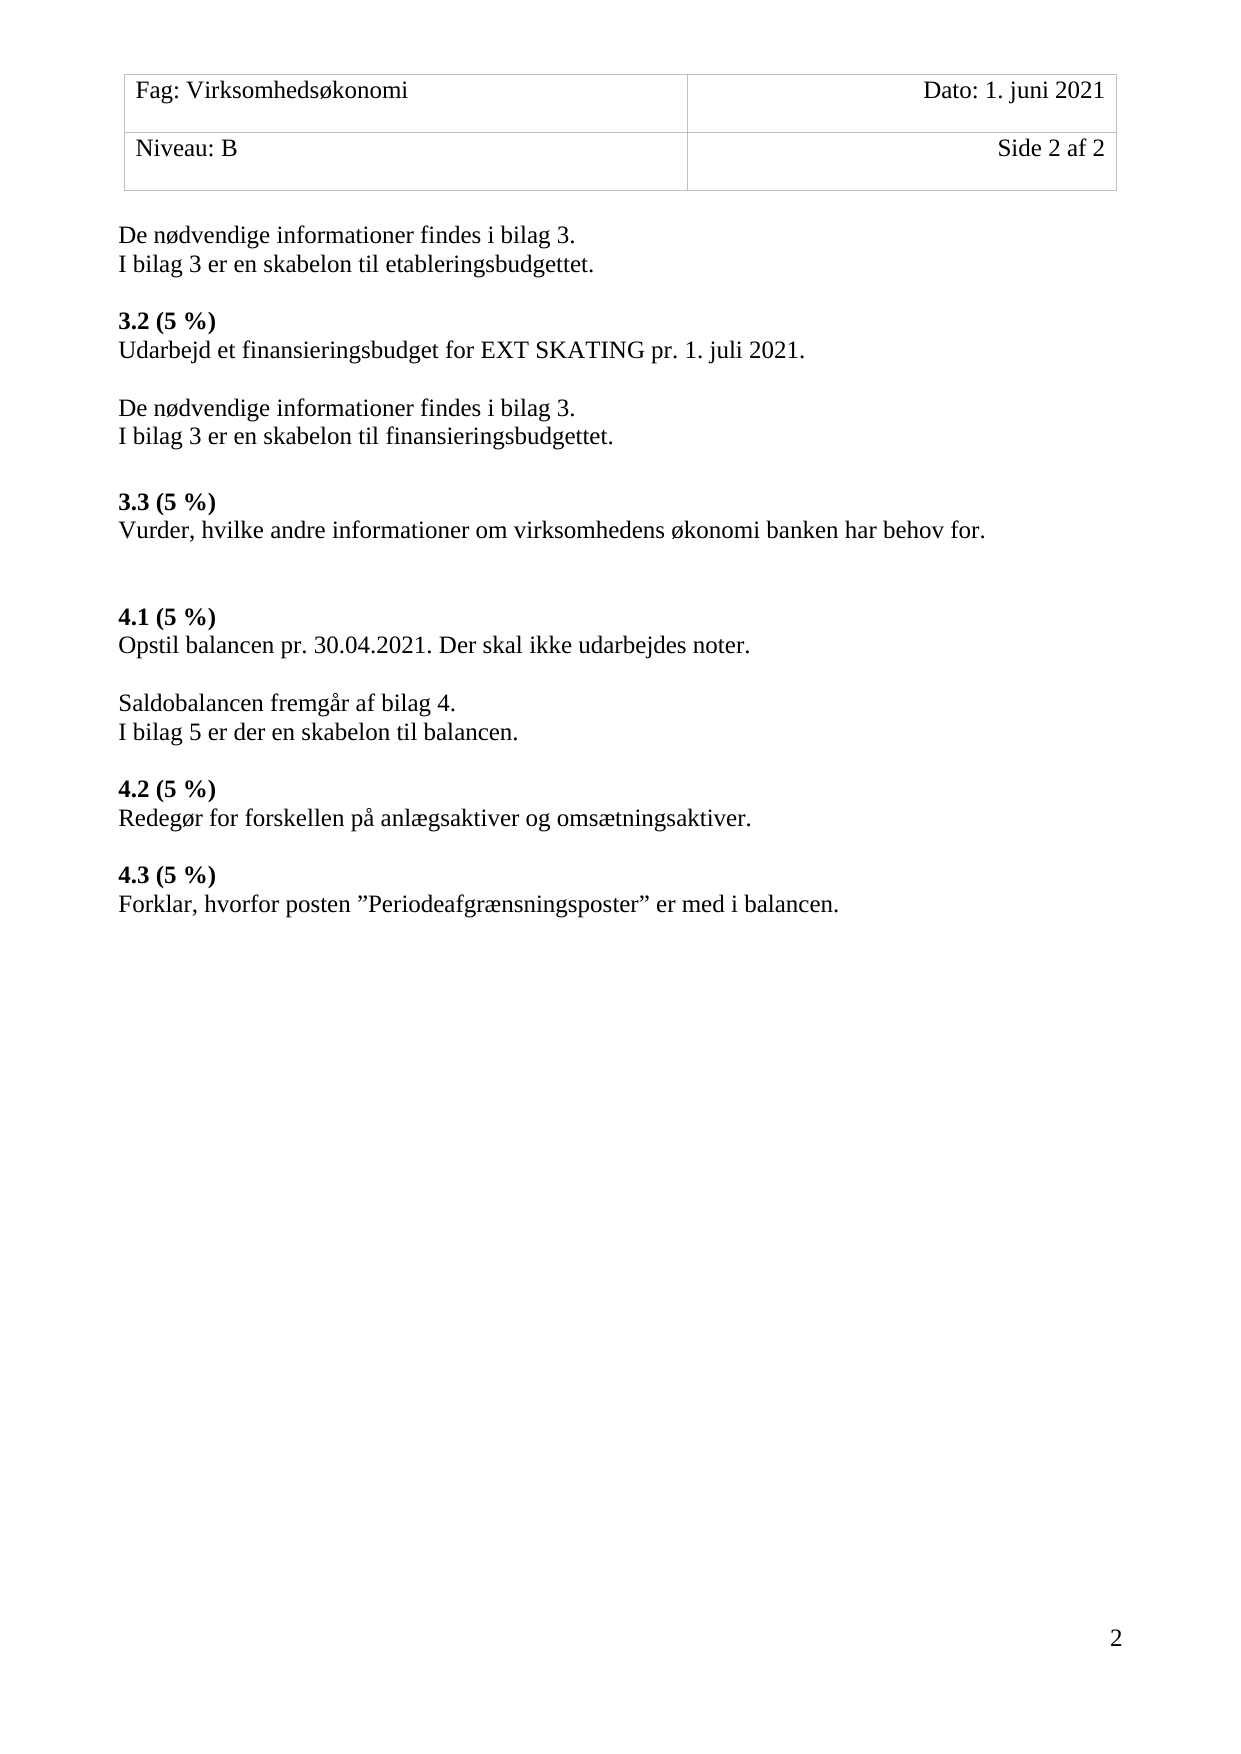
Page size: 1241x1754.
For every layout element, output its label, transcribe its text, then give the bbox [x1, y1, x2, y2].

text 4.2 (5 %) Redegør for forskellen på anlægsaktiver og omsætningsaktiver. [118, 774, 1122, 832]
text 3.3 (5 %) Vurder, hvilke andre informationer om virksomhedens økonomi banken har behov for. [118, 487, 1122, 544]
text 4.1 (5 %) Opstil balancen pr. 30.04.2021. Der skal ikke udarbejdes noter. Saldobalancen fremgår af bilag 4. I bilag 5 er der en skabelon til balancen. [118, 602, 1122, 745]
text 3.2 (5 %) Udarbejd et finansieringsbudget for EXT SKATING pr. 1. juli 2021. De nødvendige informationer findes i bilag 3. I bilag 3 er en skabelon til finansieringsbudgettet. [118, 306, 1122, 450]
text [118, 220, 1122, 306]
text 4.3 (5 %) Forklar, hvorfor posten ”Periodeafgrænsningsposter” er med i balancen. [118, 860, 1122, 947]
